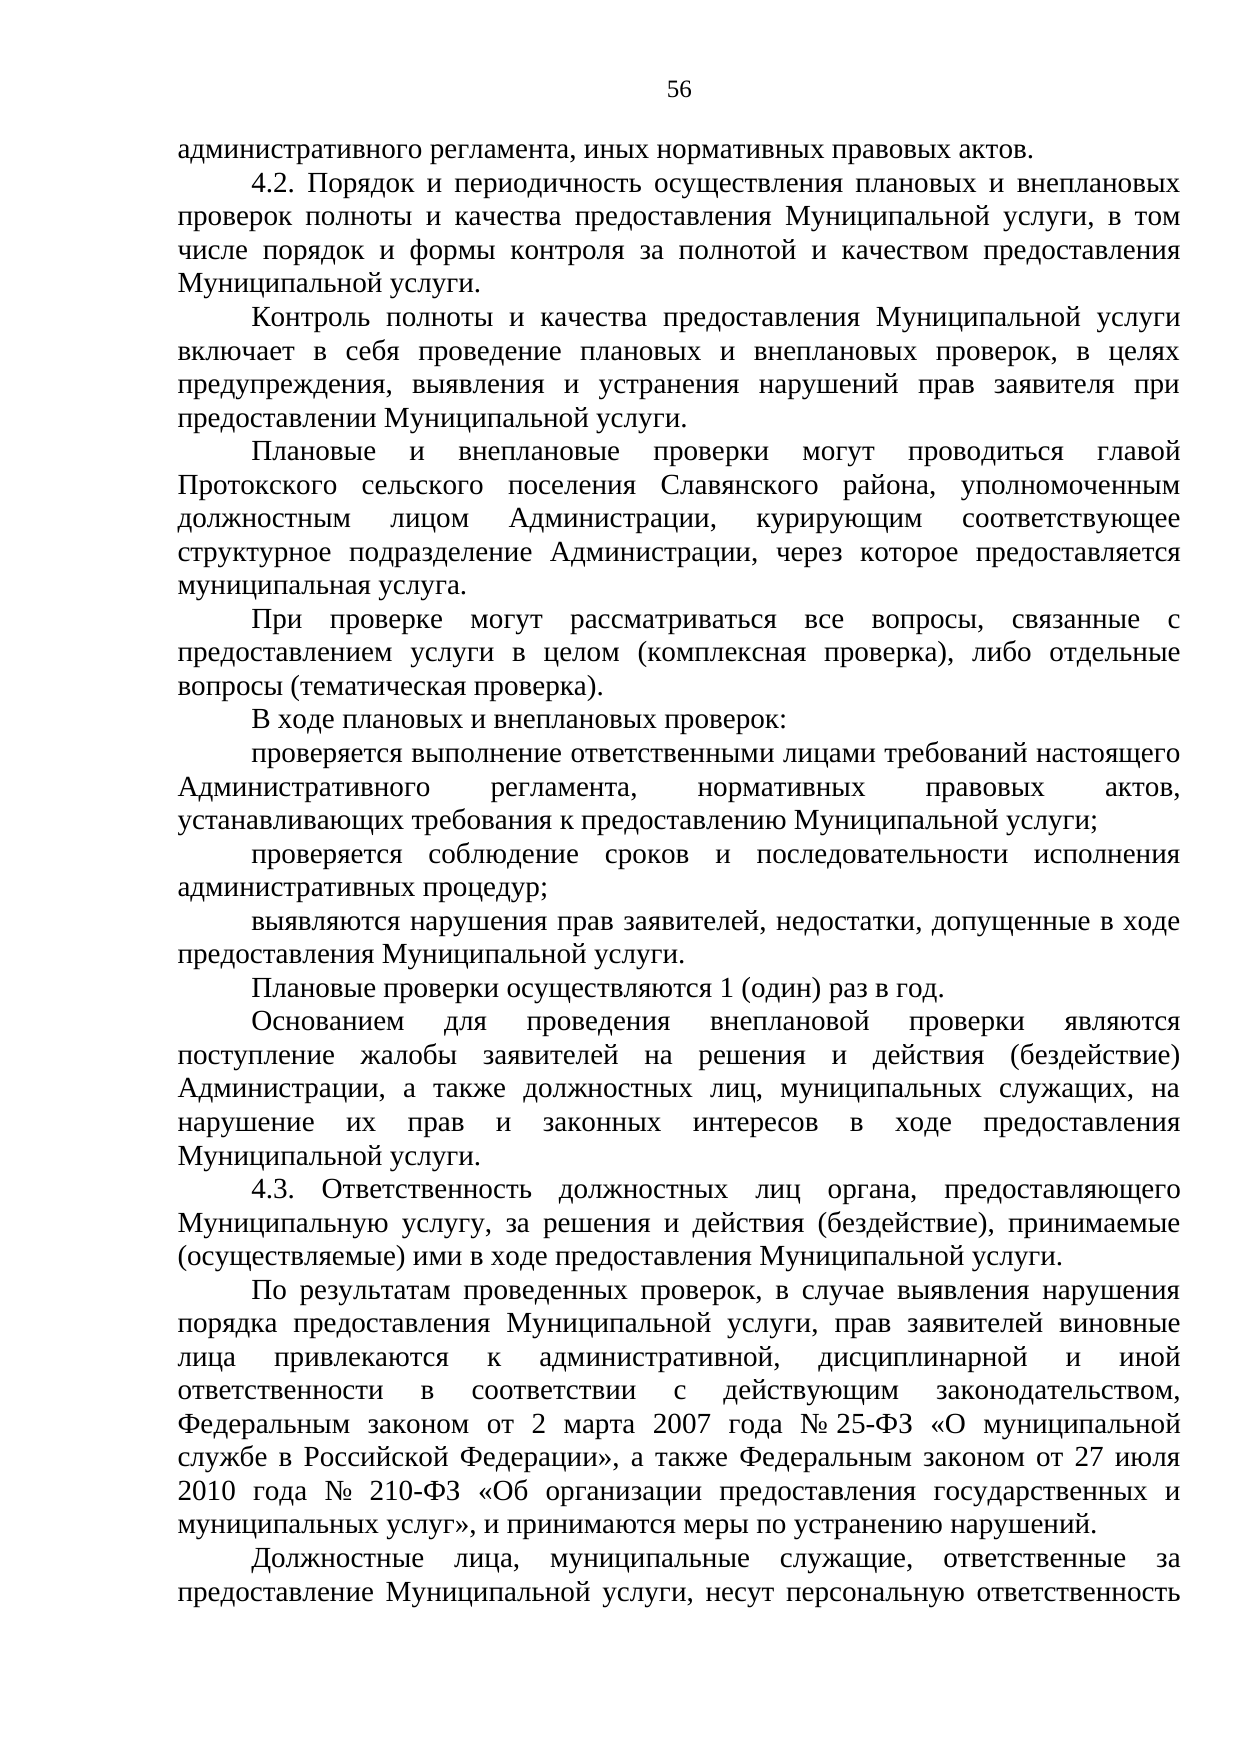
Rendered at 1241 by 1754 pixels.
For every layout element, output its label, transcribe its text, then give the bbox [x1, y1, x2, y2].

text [177, 1540, 1181, 1607]
text По результатам проведенных проверок, в случае выявления нарушения порядка предоставления Муниципальной услуги, прав заявителей виновные лица привлекаются к административной, дисциплинарной и иной ответственности в соответствии с действующим законодательством, Федеральным законом от 2 марта 2007 года № 25-ФЗ «О муниципальной службе в Российской Федерации», а также Федеральным законом от 27 июля 2010 года № 210-ФЗ «Об организации предоставления государственных и муниципальных услуг», и принимаются меры по устранению нарушений. [177, 1272, 1181, 1540]
text проверяется соблюдение сроков и последовательности исполнения административных процедур; [177, 836, 1181, 903]
text Плановые и внеплановые проверки могут проводиться главой Протокского сельского поселения Славянского района, уполномоченным должностным лицом Администрации, курирующим соответствующее структурное подразделение Администрации, через которое предоставляется муниципальная услуга. [177, 433, 1181, 601]
text Контроль полноты и качества предоставления Муниципальной услуги включает в себя проведение плановых и внеплановых проверок, в целях предупреждения, выявления и устранения нарушений прав заявителя при предоставлении Муниципальной услуги. [177, 299, 1181, 433]
text Плановые проверки осуществляются 1 (один) раз в год. [177, 970, 1181, 1003]
text 4.3. Ответственность должностных лиц органа, предоставляющего Муниципальную услугу, за решения и действия (бездействие), принимаемые (осуществляемые) ими в ходе предоставления Муниципальной услуги. [177, 1171, 1181, 1272]
text В ходе плановых и внеплановых проверок: [177, 702, 1181, 735]
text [177, 131, 1181, 165]
text выявляются нарушения прав заявителей, недостатки, допущенные в ходе предоставления Муниципальной услуги. [177, 903, 1181, 970]
text проверяется выполнение ответственными лицами требований настоящего Административного регламента, нормативных правовых актов, устанавливающих требования к предоставлению Муниципальной услуги; [177, 735, 1181, 836]
text Основанием для проведения внеплановой проверки являются поступление жалобы заявителей на решения и действия (бездействие) Администрации, а также должностных лиц, муниципальных служащих, на нарушение их прав и законных интересов в ходе предоставления Муниципальной услуги. [177, 1003, 1181, 1171]
text 4.2. Порядок и периодичность осуществления плановых и внеплановых проверок полноты и качества предоставления Муниципальной услуги, в том числе порядок и формы контроля за полнотой и качеством предоставления Муниципальной услуги. [177, 165, 1181, 299]
text При проверке могут рассматриваться все вопросы, связанные с предоставлением услуги в целом (комплексная проверка), либо отдельные вопросы (тематическая проверка). [177, 601, 1181, 702]
